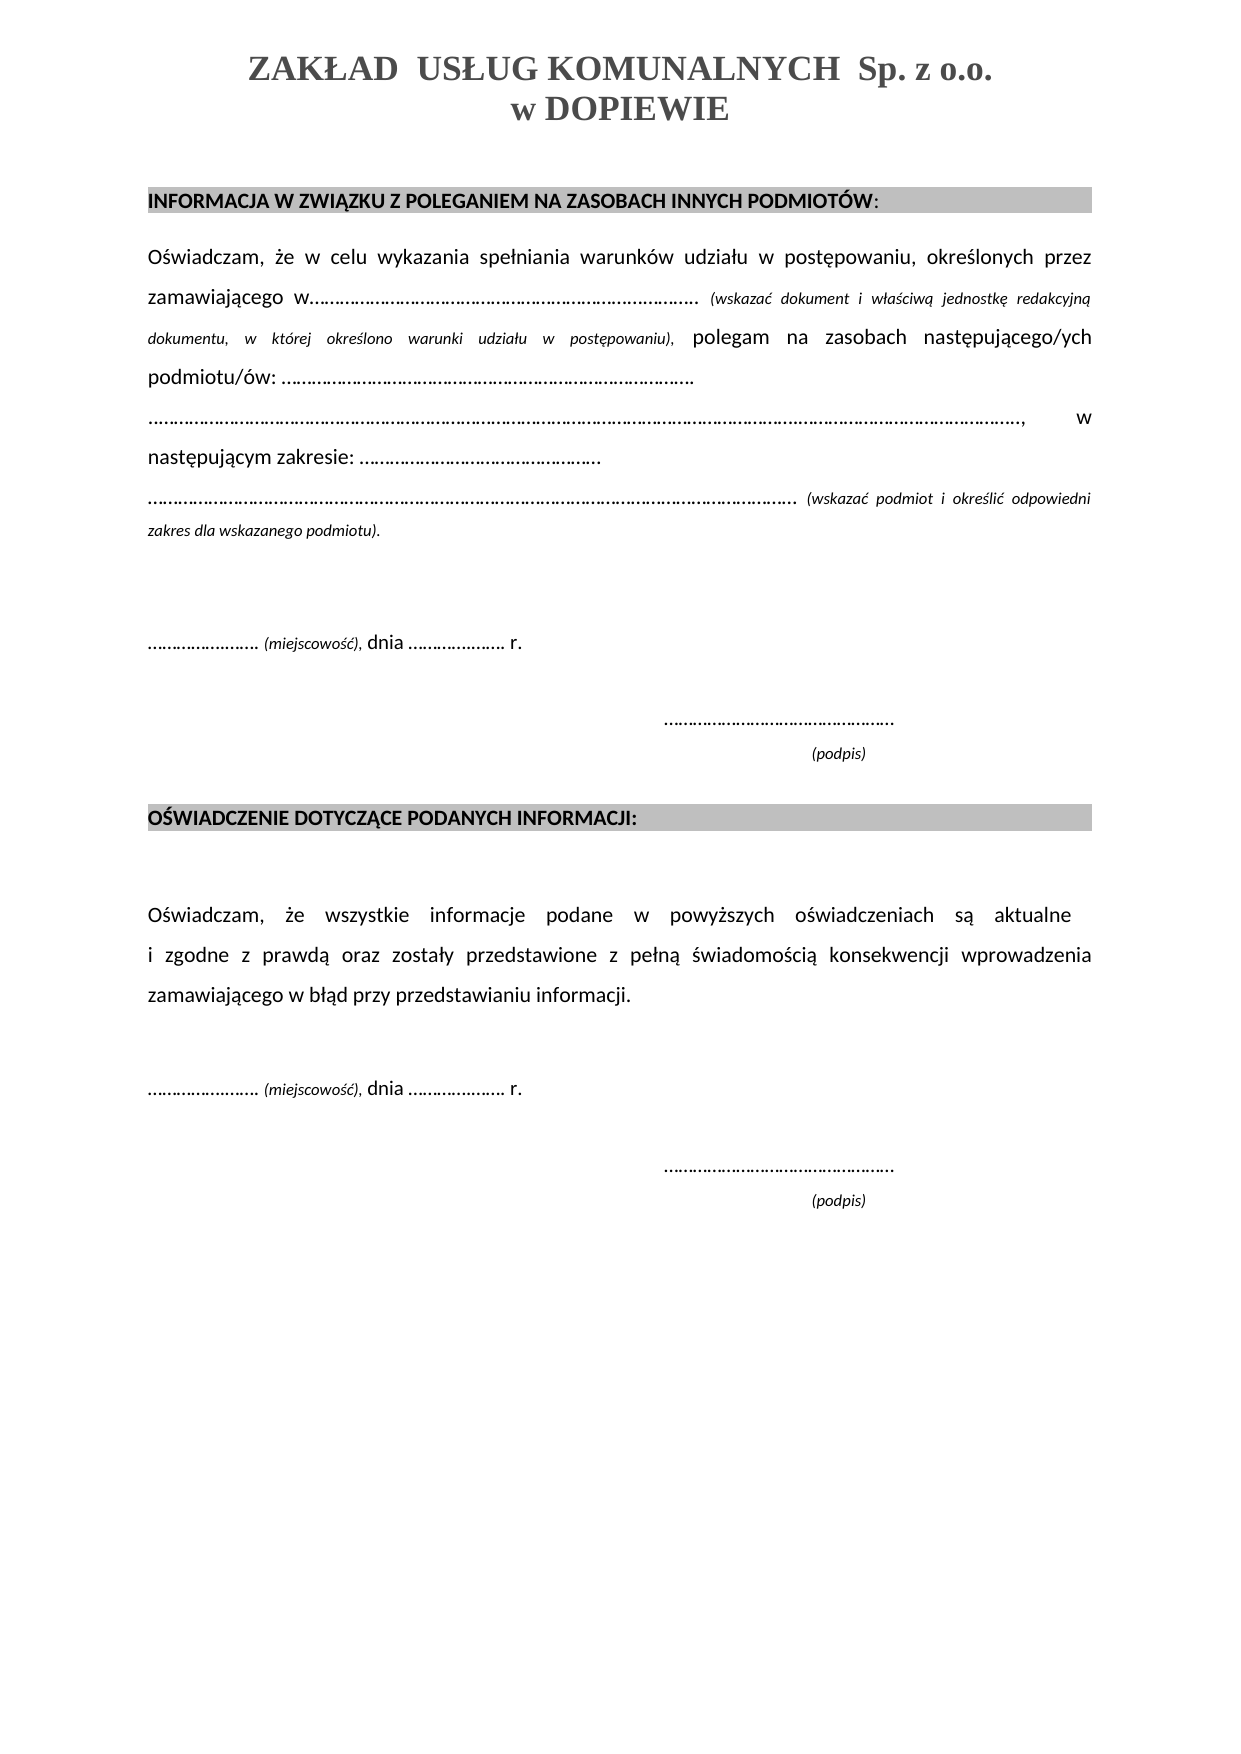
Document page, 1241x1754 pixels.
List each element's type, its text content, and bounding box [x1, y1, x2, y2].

text ………………………………………………………………………………………………………………… (wskazać podmiot i określić odpowiedni zakres dla wskazanego podmiotu). [148, 483, 1092, 541]
text Oświadczam, że wszystkie informacje podane w powyższych oświadczeniach są aktualne i zgodne z prawdą oraz zostały przedstawione z pełną świadomością konsekwencji wprowadzenia zamawiającego w błąd przy przedstawianiu informacji. [148, 901, 1092, 1007]
text ..……………………………………………………………………………………………………………….…………………………………….., w następującym zakresie: ………………………………………… [148, 403, 1092, 470]
text OŚWIADCZENIE DOTYCZĄCE PODANYCH INFORMACJI: [148, 804, 1092, 831]
text …………….……. (miejscowość), dnia ………….……. r. [148, 1076, 1092, 1101]
text ………………………………………… [148, 1152, 1092, 1177]
text (podpis) [738, 743, 1092, 763]
text …………….……. (miejscowość), dnia ………….……. r. [148, 629, 1092, 654]
text (podpis) [738, 1190, 1092, 1210]
text ………………………………………… [148, 705, 1092, 731]
text Oświadczam, że w celu wykazania spełniania warunków udziału w postępowaniu, określonych przez zamawiającego w………………………………………………………...……….. (wskazać dokument i właściwą jednostkę redakcyjną dokumentu, w której określono warunki udziału w postępowaniu), polegam na zasobach następującego/ych podmiotu/ów: ………………………………………………………………………. [148, 243, 1092, 390]
text INFORMACJA W ZWIĄZKU Z POLEGANIEM NA ZASOBACH INNYCH PODMIOTÓW: [148, 187, 1092, 213]
